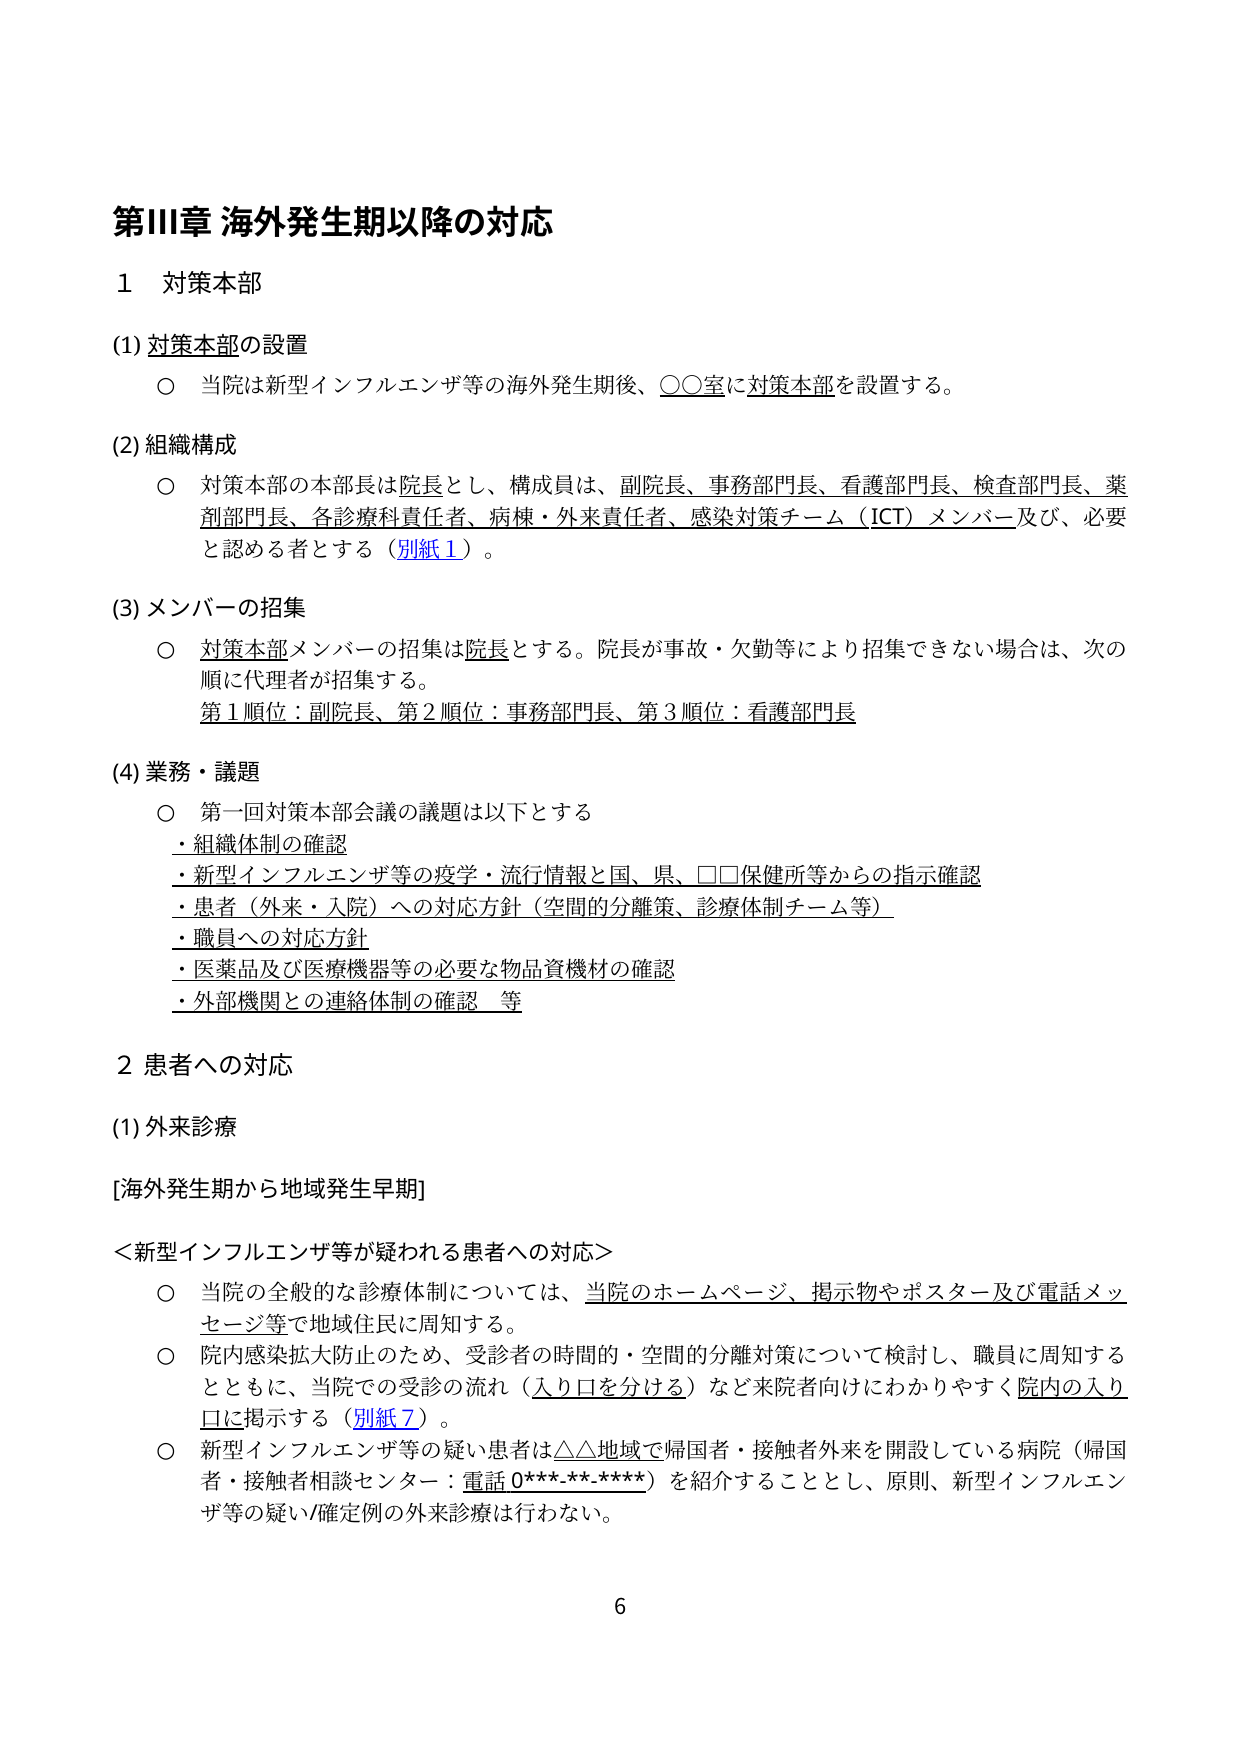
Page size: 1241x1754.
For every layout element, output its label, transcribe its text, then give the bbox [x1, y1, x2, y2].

list 当院は新型インフルエンザ等の海外発生期後、○○室に対策本部を設置する。 [156, 368, 1128, 400]
subtitle 第Ⅲ章 海外発生期以降の対応 [112, 182, 1128, 257]
subtitle ＜新型インフルエンザ等が疑われる患者への対応＞ [112, 1232, 1128, 1269]
list 新型インフルエンザ等の疑い患者は△△地域で帰国者・接触者外来を開設している病院（帰国者・接触者相談センター：電話0***-**-****）を紹介することとし、原則、新型インフルエンザ等の疑い/確定例の外来診療は行わない。 [156, 1433, 1128, 1527]
text ・組織体制の確認 [172, 827, 1128, 858]
list 第一回対策本部会議の議題は以下とする [156, 795, 1128, 827]
list 対策本部メンバーの招集は院長とする。院長が事故・欠勤等により招集できない場合は、次の順に代理者が招集する。 [156, 632, 1128, 695]
subtitle (1) 外来診療 [112, 1107, 1128, 1144]
list 対策本部の本部長は院長とし、構成員は、副院長、事務部門長、看護部門長、検査部門長、薬剤部門長、各診療科責任者、病棟・外来責任者、感染対策チーム（ICT）メンバー及び、必要と認める者とする（別紙１）。 [156, 469, 1128, 563]
subtitle １ 対策本部 [112, 263, 1128, 299]
text ・職員への対応方針 [172, 921, 1128, 953]
text 第１順位：副院長、第２順位：事務部門長、第３順位：看護部門長 [112, 695, 1128, 726]
text ・医薬品及び医療機器等の必要な物品資機材の確認 [172, 953, 1128, 984]
list 当院の全般的な診療体制については、当院のホームページ、掲示物やポスター及び電話メッセージ等で地域住民に周知する。 [156, 1275, 1128, 1338]
subtitle (3) メンバーの招集 [112, 588, 1128, 626]
text ・患者（外来・入院）への対応方針（空間的分離策、診療体制チーム等） [172, 890, 1128, 921]
subtitle (1) 対策本部の設置 [112, 324, 1128, 362]
text ・新型インフルエンザ等の疫学・流行情報と国、県、□□保健所等からの指示確認 [172, 858, 1128, 890]
list 院内感染拡大防止のため、受診者の時間的・空間的分離対策について検討し、職員に周知するとともに、当院での受診の流れ（入り口を分ける）など来院者向けにわかりやすく院内の入り口に掲示する（別紙７）。 [156, 1338, 1128, 1433]
subtitle ２ 患者への対応 [112, 1045, 1128, 1082]
subtitle (4) 業務・議題 [112, 751, 1128, 789]
subtitle (2) 組織構成 [112, 425, 1128, 462]
text ・外部機関との連絡体制の確認 等 [172, 984, 1128, 1016]
subtitle [海外発生期から地域発生早期] [112, 1169, 1128, 1207]
